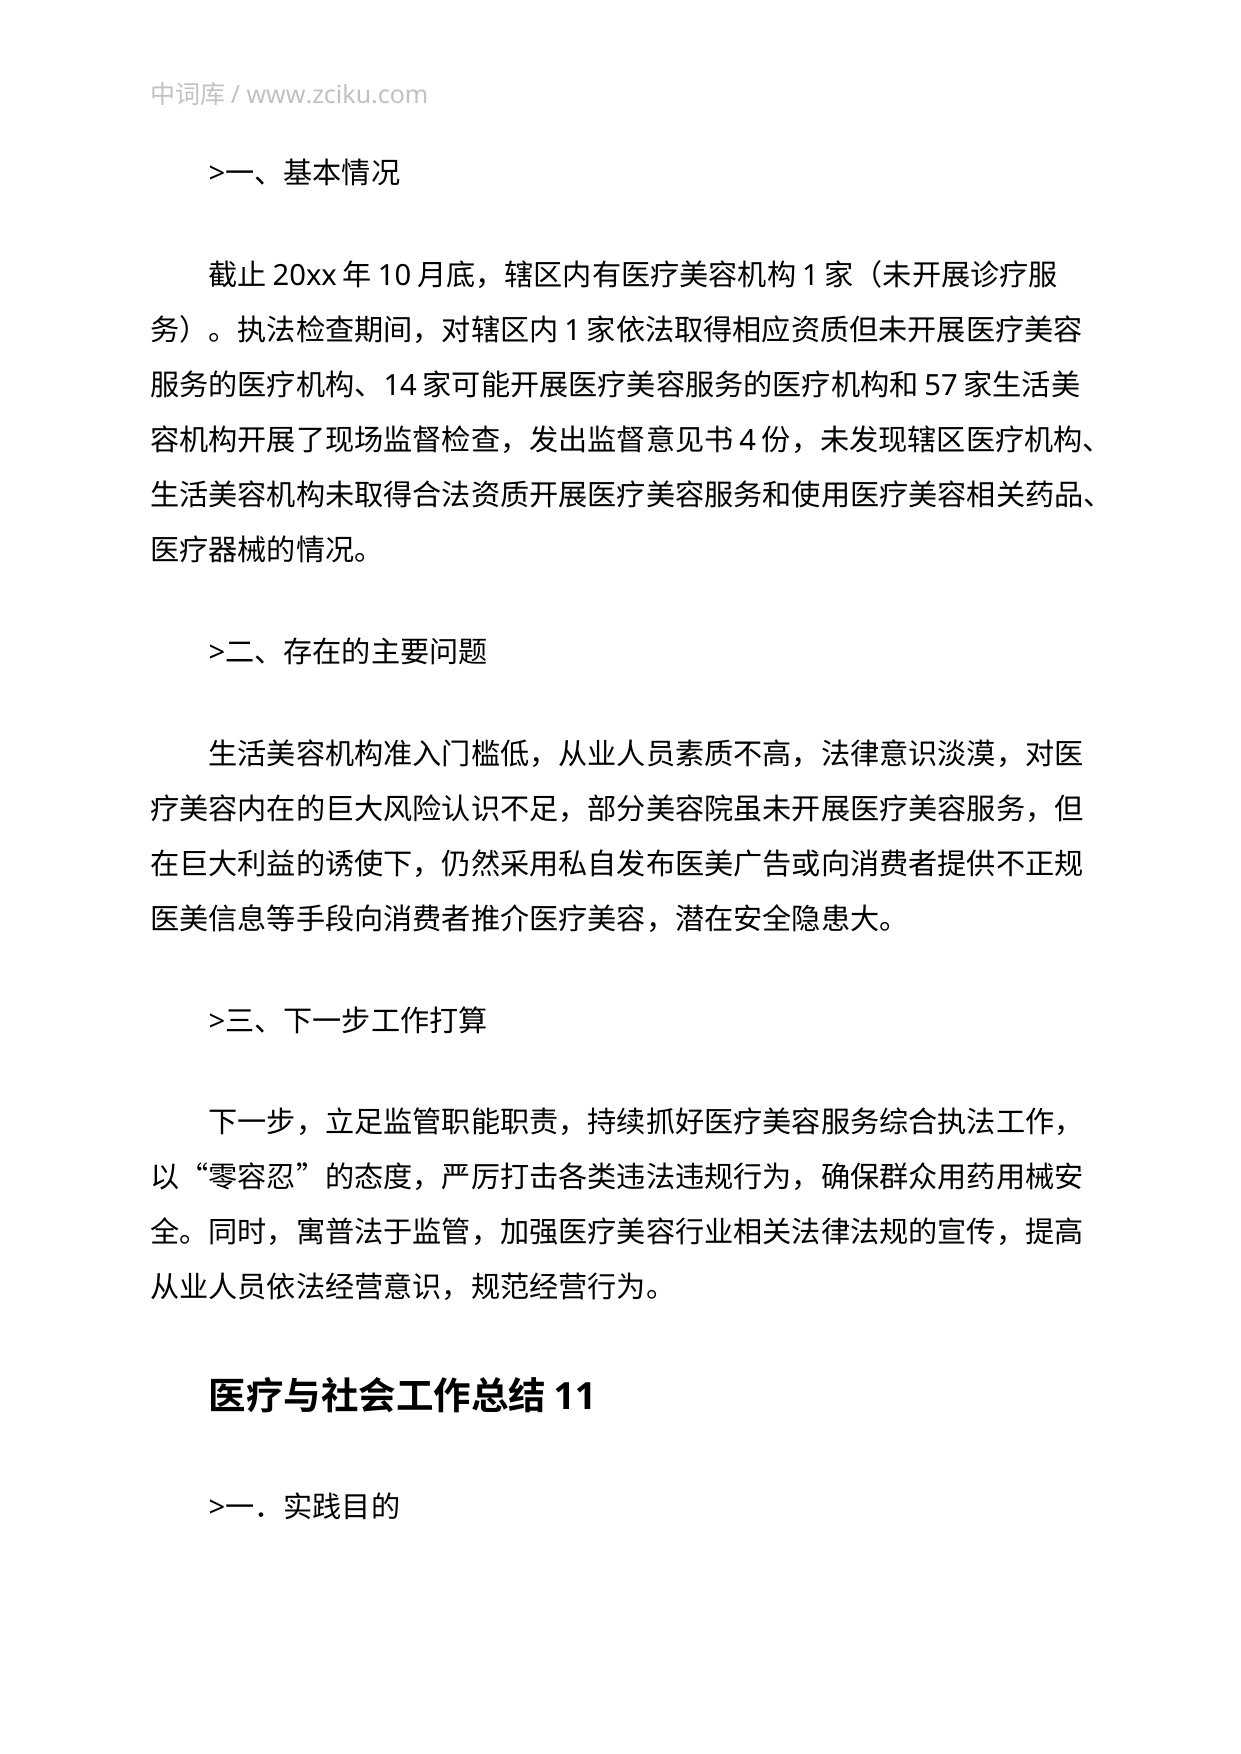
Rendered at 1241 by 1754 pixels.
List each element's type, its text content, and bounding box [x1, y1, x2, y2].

text >一、基本情况 [150, 150, 1090, 192]
text >一．实践目的 [150, 1483, 1090, 1526]
text >二、存在的主要问题 [150, 629, 1090, 671]
text 下一步，立足监管职能职责，持续抓好医疗美容服务综合执法工作，以“零容忍”的态度，严厉打击各类违法违规行为，确保群众用药用械安全。同时，寓普法于监管，加强医疗美容行业相关法律法规的宣传，提高从业人员依法经营意识，规范经营行为。 [150, 1099, 1090, 1306]
text 生活美容机构准入门槛低，从业人员素质不高，法律意识淡漠，对医疗美容内在的巨大风险认识不足，部分美容院虽未开展医疗美容服务，但在巨大利益的诱使下，仍然采用私自发布医美广告或向消费者提供不正规医美信息等手段向消费者推介医疗美容，潜在安全隐患大。 [150, 731, 1090, 938]
text 截止20xx年10月底，辖区内有医疗美容机构1家（未开展诊疗服务）。执法检查期间，对辖区内1家依法取得相应资质但未开展医疗美容服务的医疗机构、14家可能开展医疗美容服务的医疗机构和57家生活美容机构开展了现场监督检查，发出监督意见书4份，未发现辖区医疗机构、生活美容机构未取得合法资质开展医疗美容服务和使用医疗美容相关药品、医疗器械的情况。 [150, 252, 1090, 569]
text 医疗与社会工作总结11 [150, 1366, 1090, 1420]
text >三、下一步工作打算 [150, 997, 1090, 1039]
